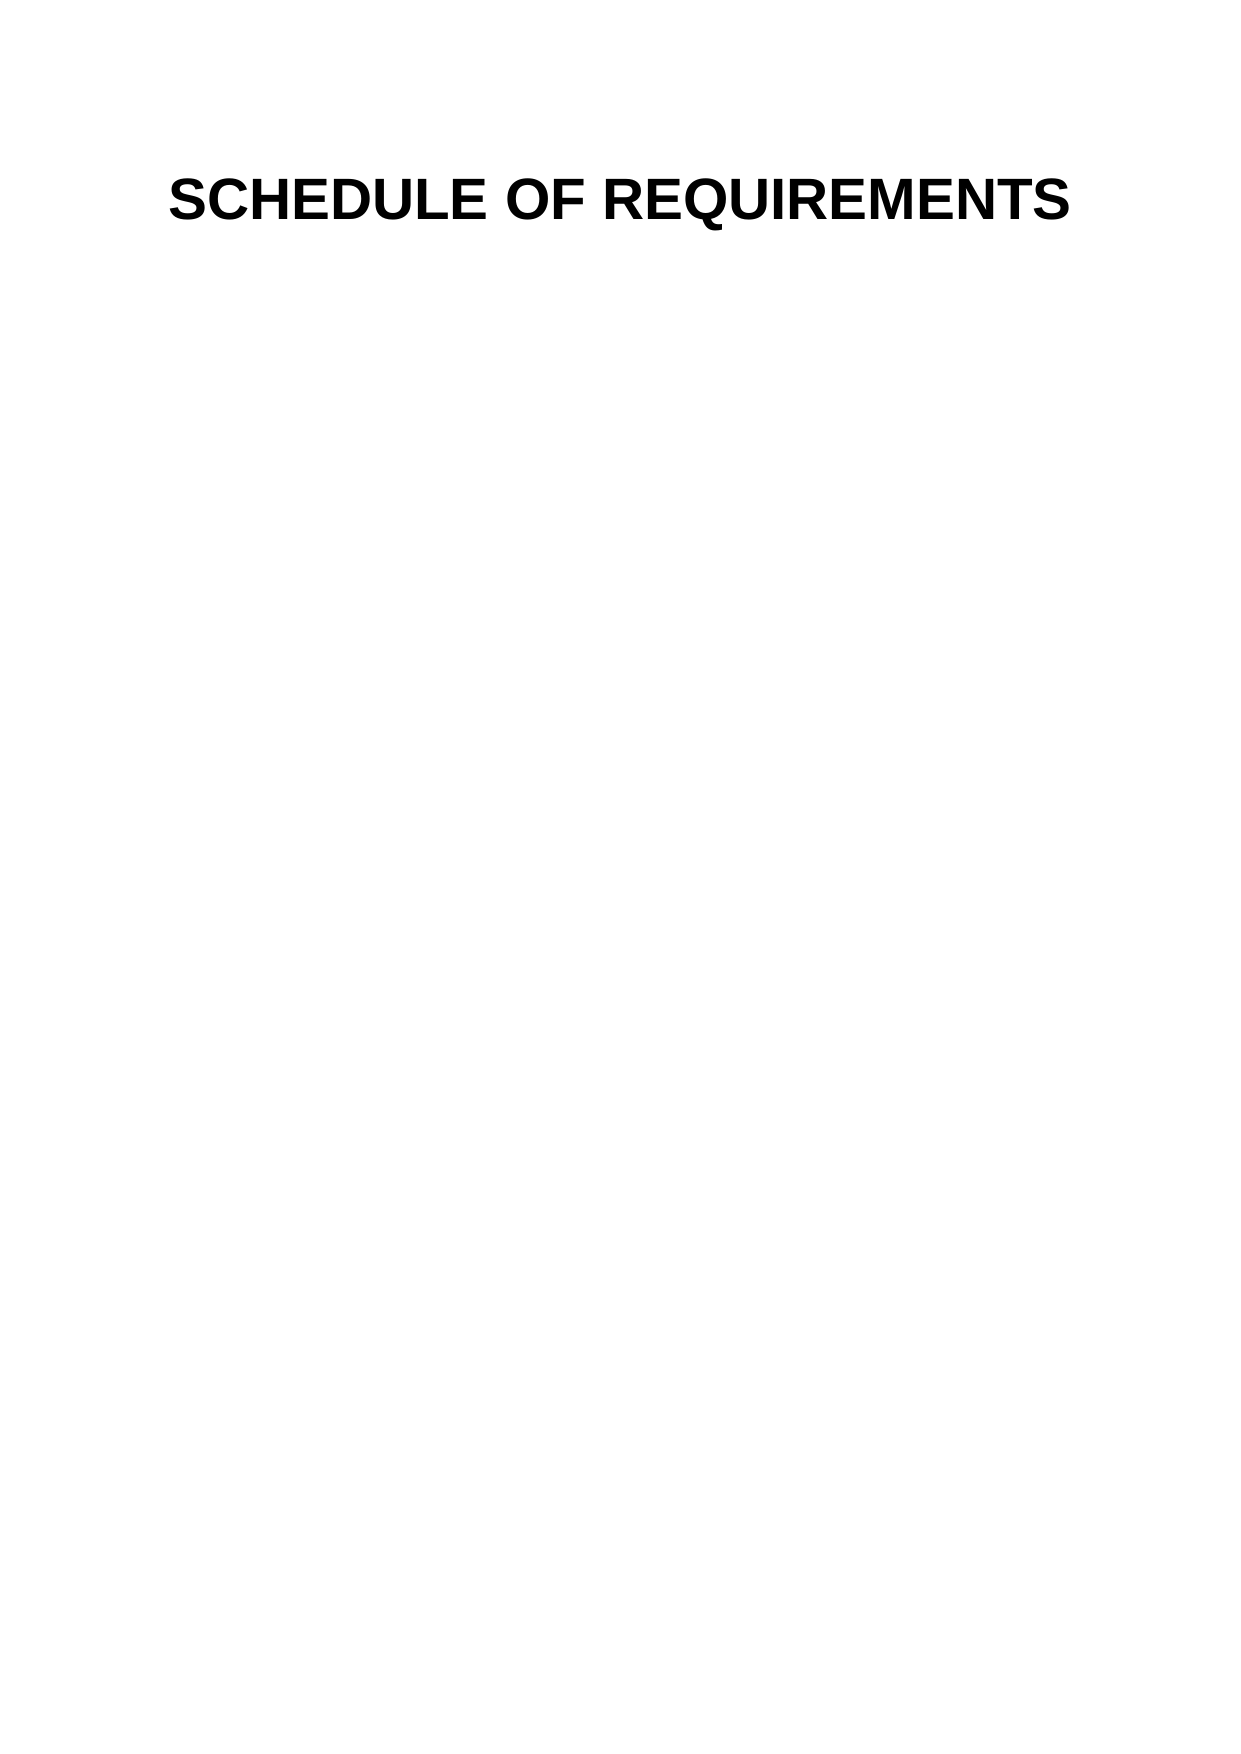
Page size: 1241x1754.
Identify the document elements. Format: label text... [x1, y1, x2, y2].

text SCHEDULE OF REQUIREMENTS [112, 165, 1128, 232]
